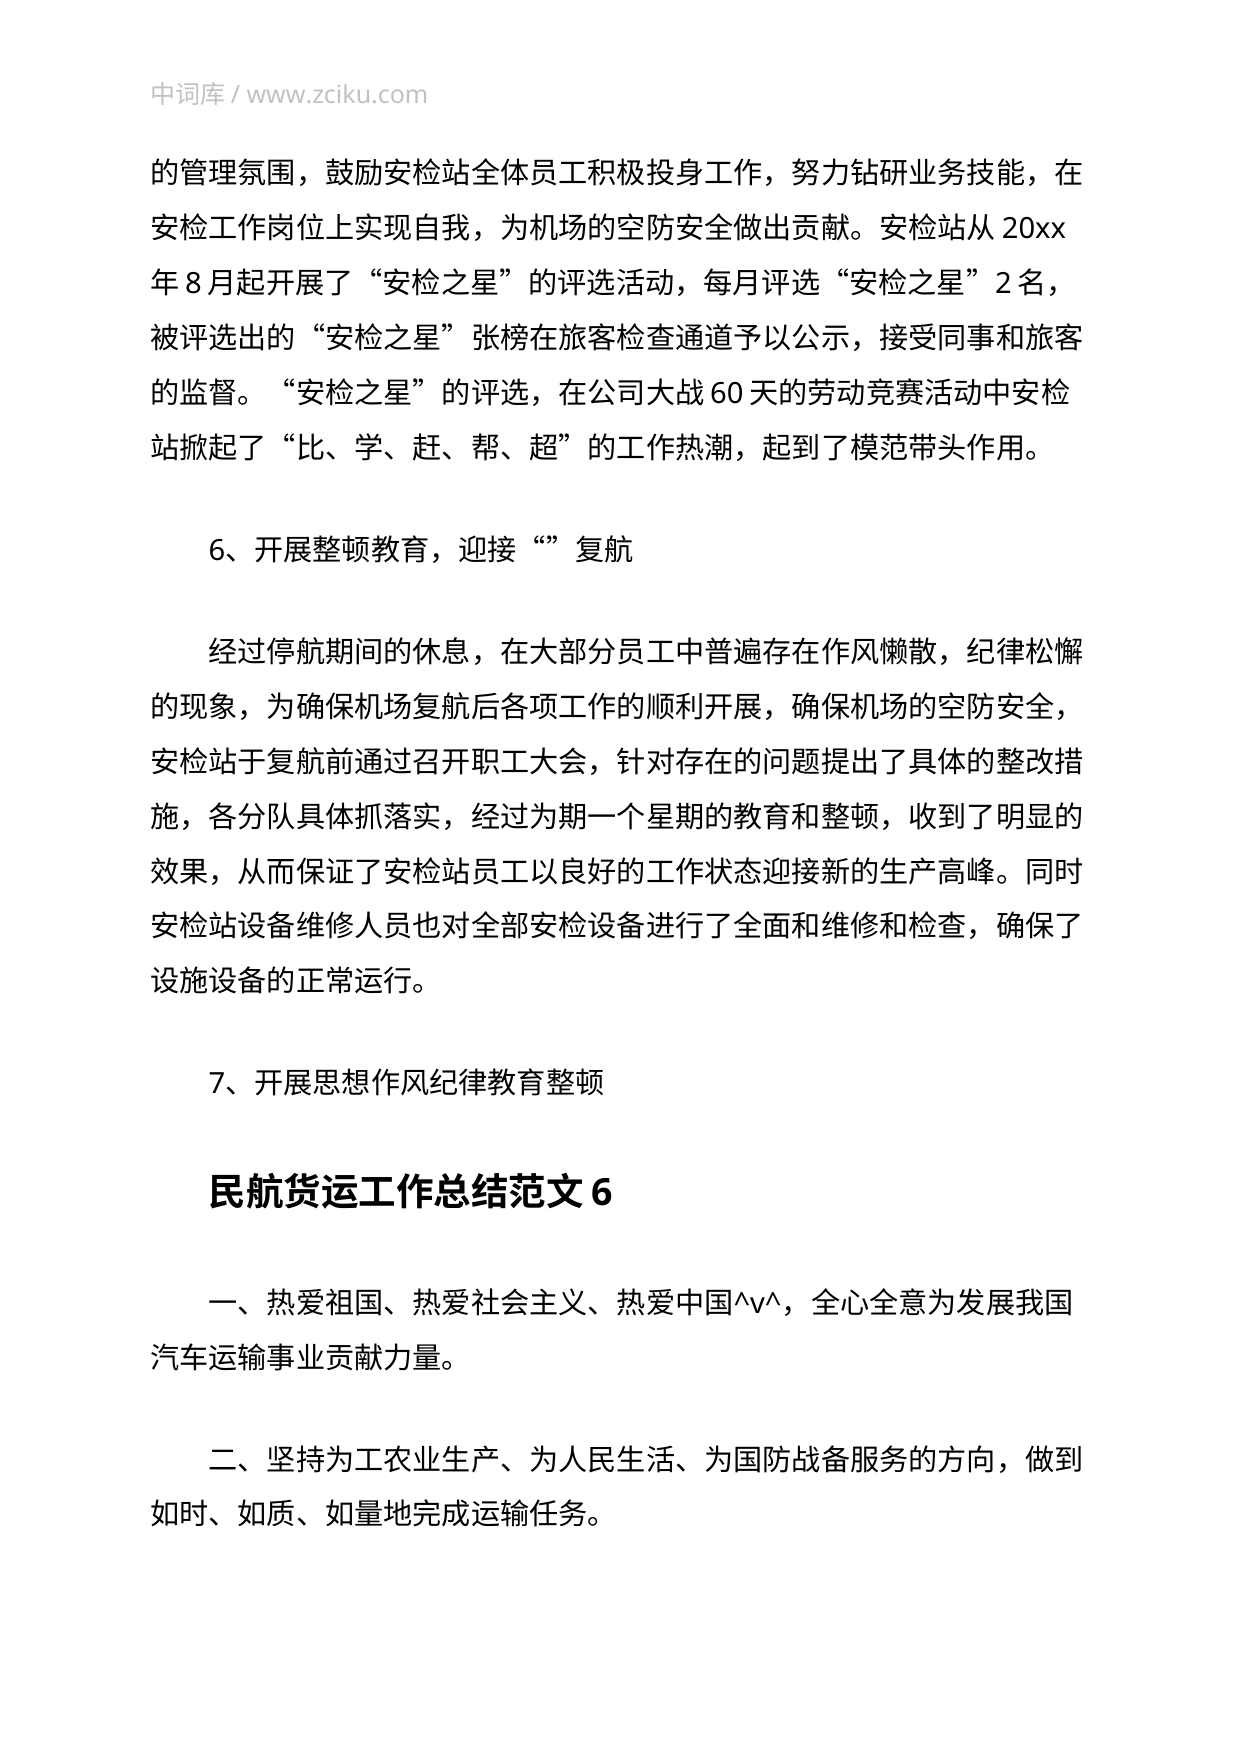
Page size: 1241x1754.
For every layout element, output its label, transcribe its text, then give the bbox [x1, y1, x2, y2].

text 二、坚持为工农业生产、为人民生活、为国防战备服务的方向，做到如时、如质、如量地完成运输任务。 [150, 1436, 1090, 1533]
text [150, 150, 1090, 467]
text 6、开展整顿教育，迎接“”复航 [150, 527, 1090, 569]
text 经过停航期间的休息，在大部分员工中普遍存在作风懒散，纪律松懈的现象，为确保机场复航后各项工作的顺利开展，确保机场的空防安全，安检站于复航前通过召开职工大会，针对存在的问题提出了具体的整改措施，各分队具体抓落实，经过为期一个星期的教育和整顿，收到了明显的效果，从而保证了安检站员工以良好的工作状态迎接新的生产高峰。同时安检站设备维修人员也对全部安检设备进行了全面和维修和检查，确保了设施设备的正常运行。 [150, 628, 1090, 1000]
text 一、热爱祖国、热爱社会主义、热爱中国^v^，全心全意为发展我国汽车运输事业贡献力量。 [150, 1279, 1090, 1377]
text 民航货运工作总结范文6 [150, 1162, 1090, 1216]
text 7、开展思想作风纪律教育整顿 [150, 1060, 1090, 1102]
